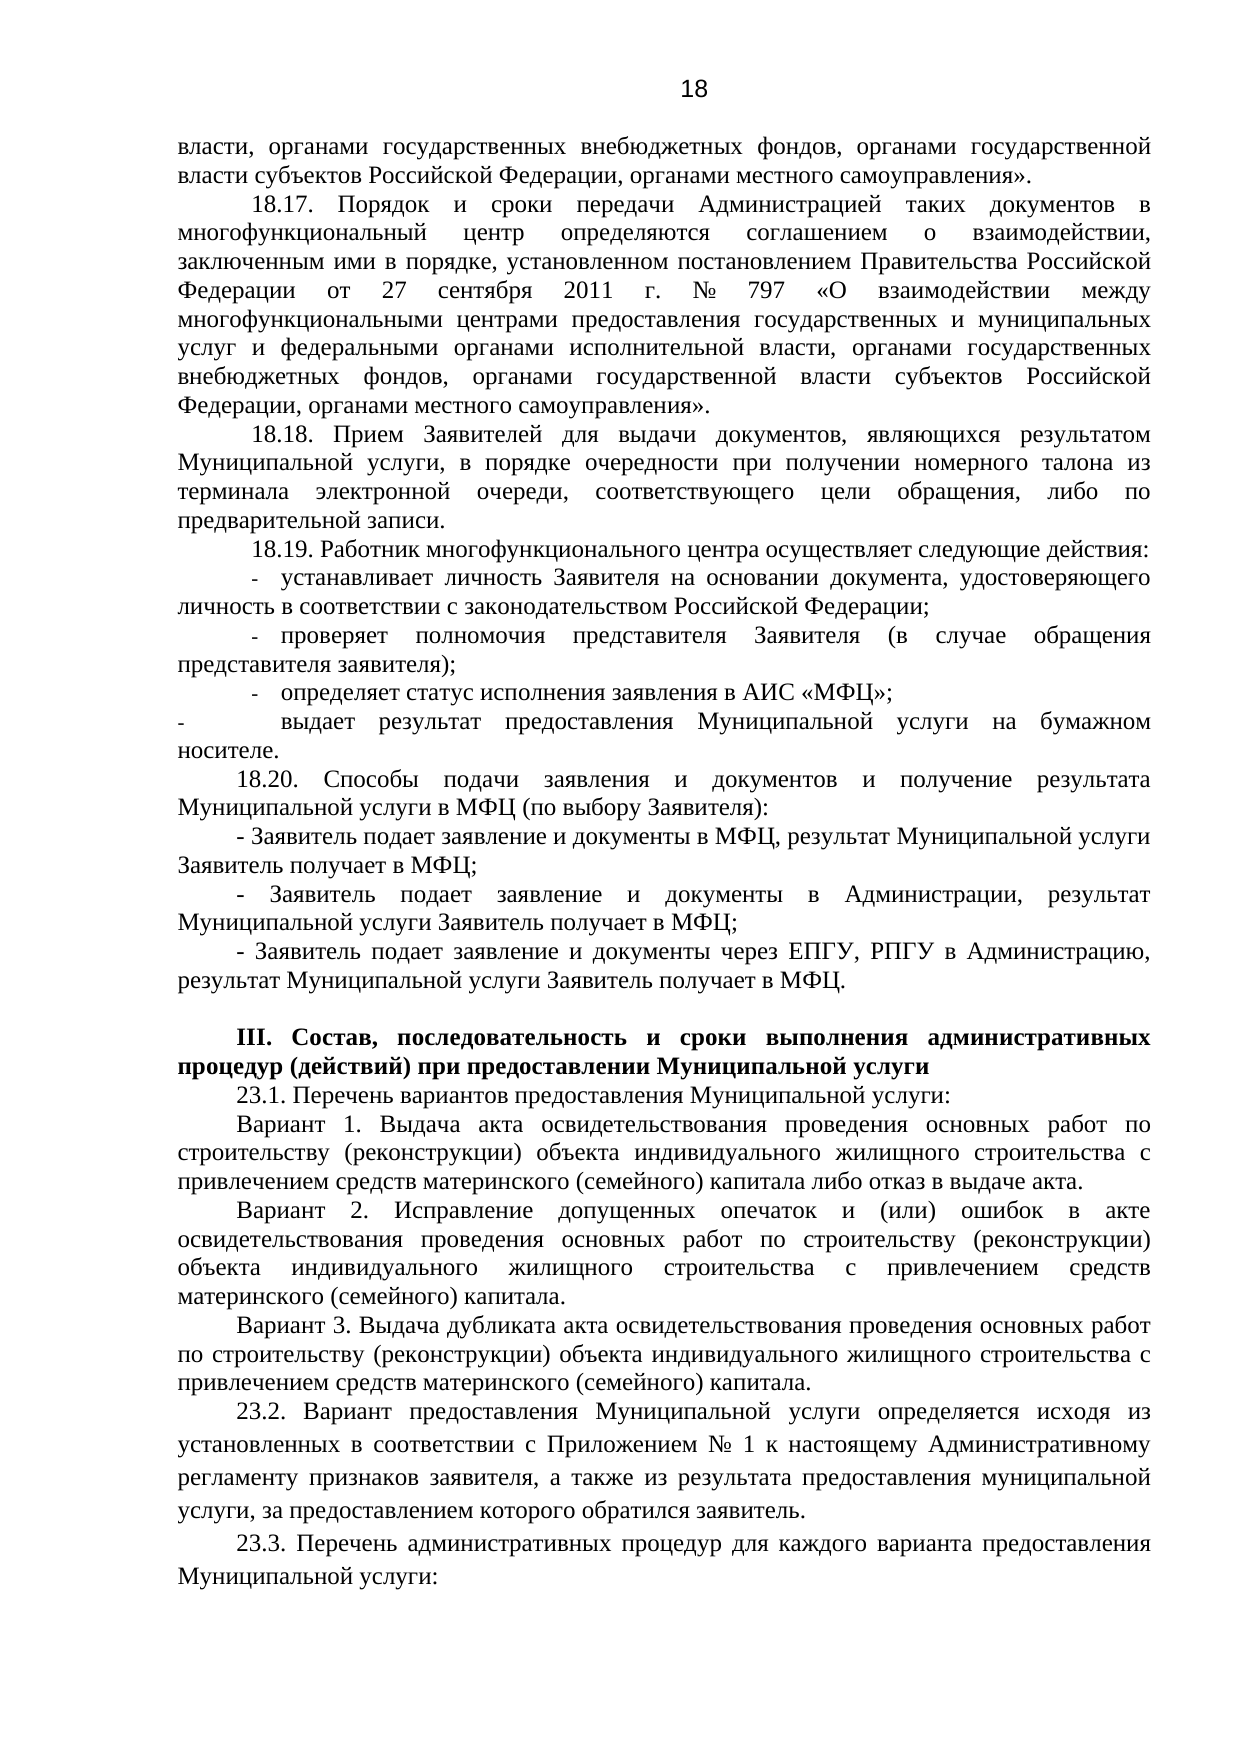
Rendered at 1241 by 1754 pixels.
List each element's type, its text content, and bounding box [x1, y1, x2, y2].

text III. Состав, последовательность и сроки выполнения административных процедур (действий) при предоставлении Муниципальной услуги [177, 1022, 1152, 1080]
text 18.17. Порядок и сроки передачи Администрацией таких документов в многофункциональный центр определяются соглашением о взаимодействии, заключенным ими в порядке, установленном постановлением Правительства Российской Федерации от 27 сентября 2011 г. № 797 «О взаимодействии между многофункциональными центрами предоставления государственных и муниципальных услуг и федеральными органами исполнительной власти, органами государственных внебюджетных фондов, органами государственной власти субъектов Российской Федерации, органами местного самоуправления». [177, 189, 1152, 419]
text 18.18. Прием Заявителей для выдачи документов, являющихся результатом Муниципальной услуги, в порядке очередности при получении номерного талона из терминала электронной очереди, соответствующего цели обращения, либо по предварительной записи. [177, 419, 1152, 534]
list Вариант 2. Исправление допущенных опечаток и (или) ошибок в акте освидетельствования проведения основных работ по строительству (реконструкции) объекта индивидуального жилищного строительства с привлечением средств материнского (семейного) капитала. [177, 1195, 1152, 1310]
list Вариант 1. Выдача акта освидетельствования проведения основных работ по строительству (реконструкции) объекта индивидуального жилищного строительства с привлечением средств материнского (семейного) капитала либо отказ в выдаче акта. [177, 1109, 1152, 1195]
list Вариант 3. Выдача дубликата акта освидетельствования проведения основных работ по строительству (реконструкции) объекта индивидуального жилищного строительства с привлечением средств материнского (семейного) капитала. [177, 1310, 1152, 1396]
list 23.3. Перечень административных процедур для каждого варианта предоставления Муниципальной услуги: [177, 1528, 1152, 1590]
list 23.2. Вариант предоставления Муниципальной услуги определяется исходя из установленных в соответствии с Приложением № 1 к настоящему Административному регламенту признаков заявителя, а также из результата предоставления муниципальной услуги, за предоставлением которого обратился заявитель. [177, 1396, 1152, 1524]
list 23.1. Перечень вариантов предоставления Муниципальной услуги: [177, 1080, 1152, 1109]
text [177, 131, 1152, 189]
text - Заявитель подает заявление и документы в Администрации, результат Муниципальной услуги Заявитель получает в МФЦ; [177, 879, 1152, 936]
list проверяет полномочия представителя Заявителя (в случае обращения представителя заявителя); [177, 620, 1152, 677]
text 18.20. Способы подачи заявления и документов и получение результата Муниципальной услуги в МФЦ (по выбору Заявителя): [177, 764, 1152, 821]
text - Заявитель подает заявление и документы через ЕПГУ, РПГУ в Администрацию, результат Муниципальной услуги Заявитель получает в МФЦ. [177, 936, 1152, 994]
list определяет статус исполнения заявления в АИС «МФЦ»; [177, 677, 1152, 706]
list устанавливает личность Заявителя на основании документа, удостоверяющего личность в соответствии с законодательством Российской Федерации; [177, 562, 1152, 620]
text 18.19. Работник многофункционального центра осуществляет следующие действия: [177, 534, 1152, 562]
text - Заявитель подает заявление и документы в МФЦ, результат Муниципальной услуги Заявитель получает в МФЦ; [177, 821, 1152, 879]
list выдает результат предоставления Муниципальной услуги на бумажном носителе. [177, 706, 1152, 764]
